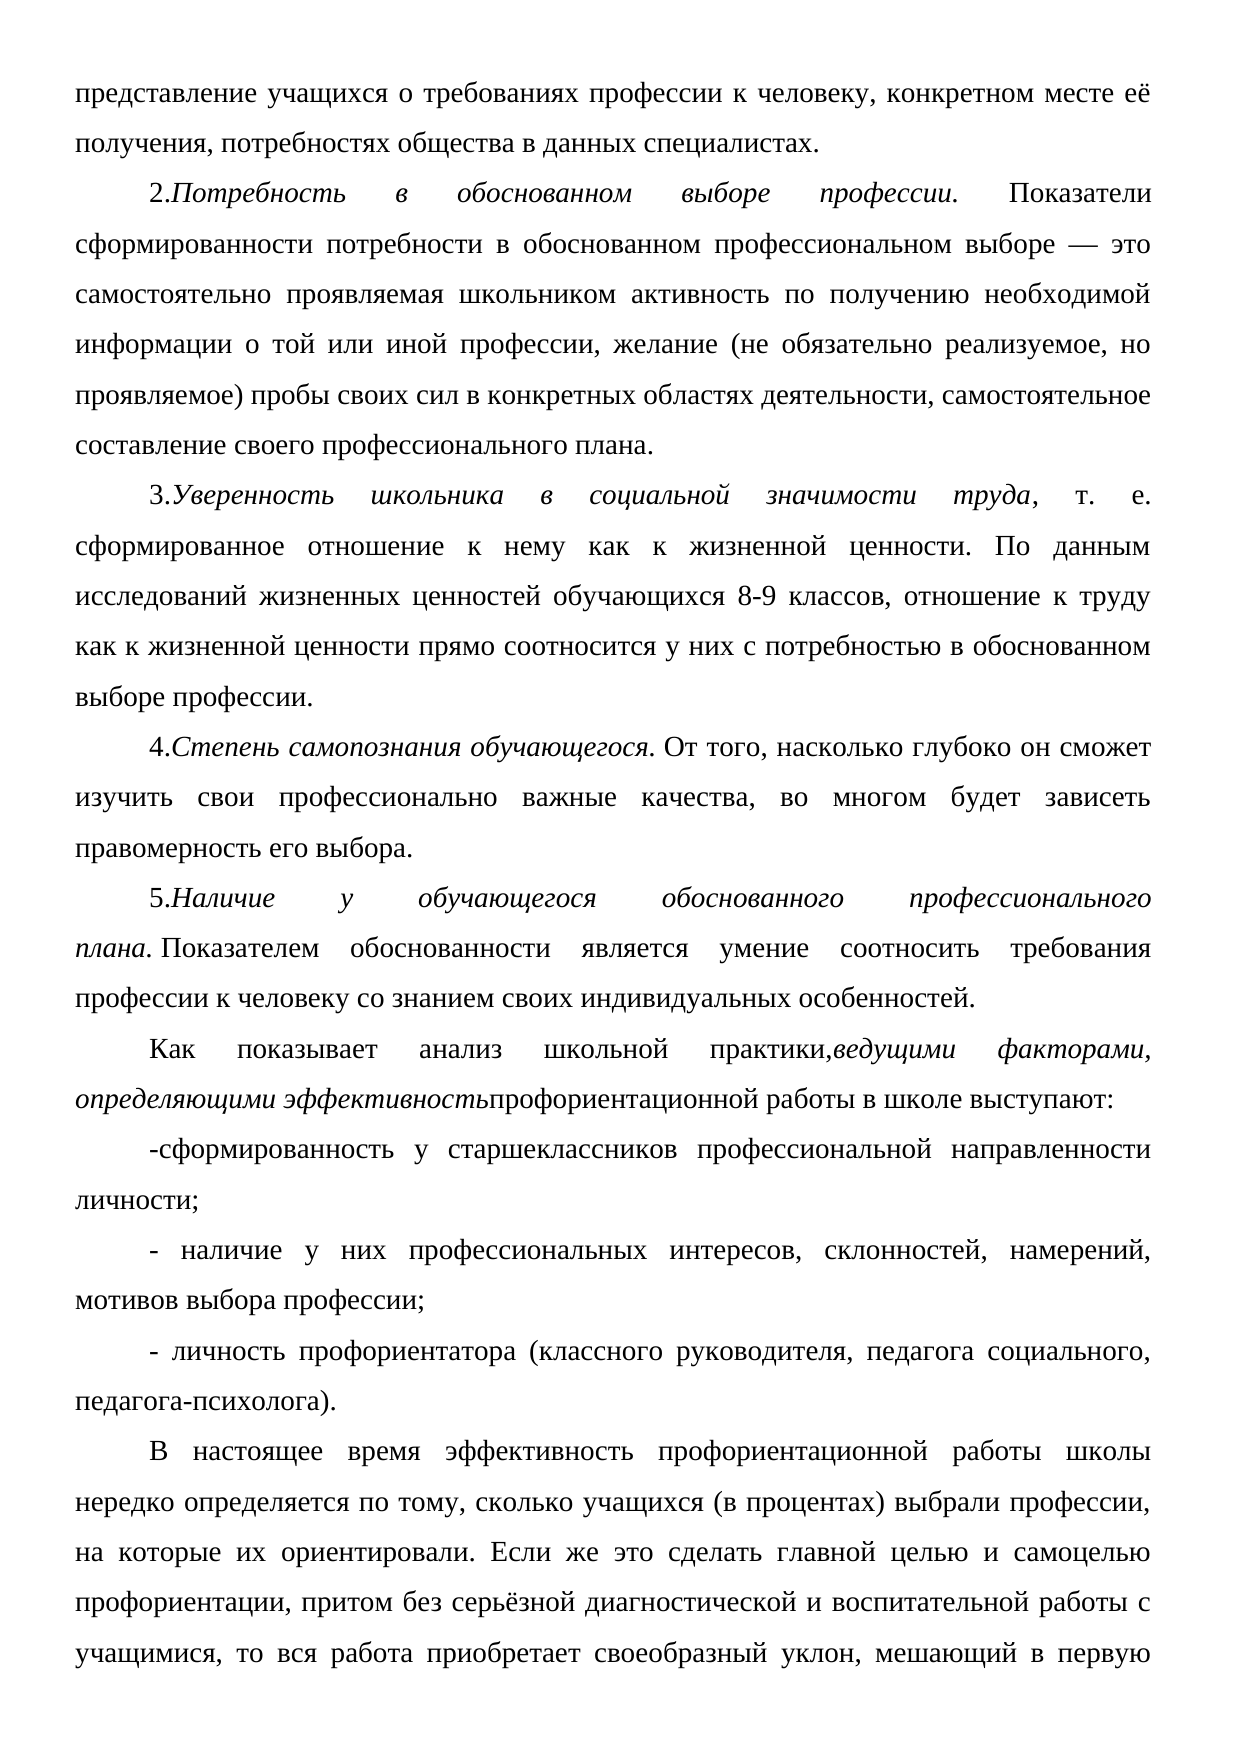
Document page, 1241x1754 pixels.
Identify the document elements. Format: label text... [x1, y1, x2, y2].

text - наличие у них профессиональных интересов, склонностей, намерений, мотивов выбора профессии; [75, 1232, 1152, 1316]
text 4.Степень самопознания обучающегося. От того, насколько глубоко он сможет изучить свои профессионально важные качества, во многом будет зависеть правомерность его выбора. [75, 729, 1152, 863]
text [75, 75, 1152, 159]
text Как показывает анализ школьной практики,ведущими факторами, определяющими эффективностьпрофориентационной работы в школе выступают: [75, 1031, 1152, 1115]
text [75, 1433, 1152, 1668]
text - личность профориентатора (классного руководителя, педагога социального, педагога-психолога). [75, 1333, 1152, 1417]
text 5.Наличие у обучающегося обоснованного профессионального плана. Показателем обоснованности является умение соотносить требования профессии к человеку со знанием своих индивидуальных особенностей. [75, 880, 1152, 1014]
text 3.Уверенность школьника в социальной значимости труда, т. е. сформированное отношение к нему как к жизненной ценности. По данным исследований жизненных ценностей обучающихся 8-9 классов, отношение к труду как к жизненной ценности прямо соотносится у них с потребностью в обоснованном выборе профессии. [75, 477, 1152, 712]
text -сформированность у старшеклассников профессиональной направленности личности; [75, 1132, 1152, 1215]
text 2.Потребность в обоснованном выборе профессии. Показатели сформированности потребности в обоснованном профессиональном выборе — это самостоятельно проявляемая школьником активность по получению необходимой информации о той или иной профессии, желание (не обязательно реализуемое, но проявляемое) пробы своих сил в конкретных областях деятельности, самостоятельное составление своего профессионального плана. [75, 176, 1152, 461]
